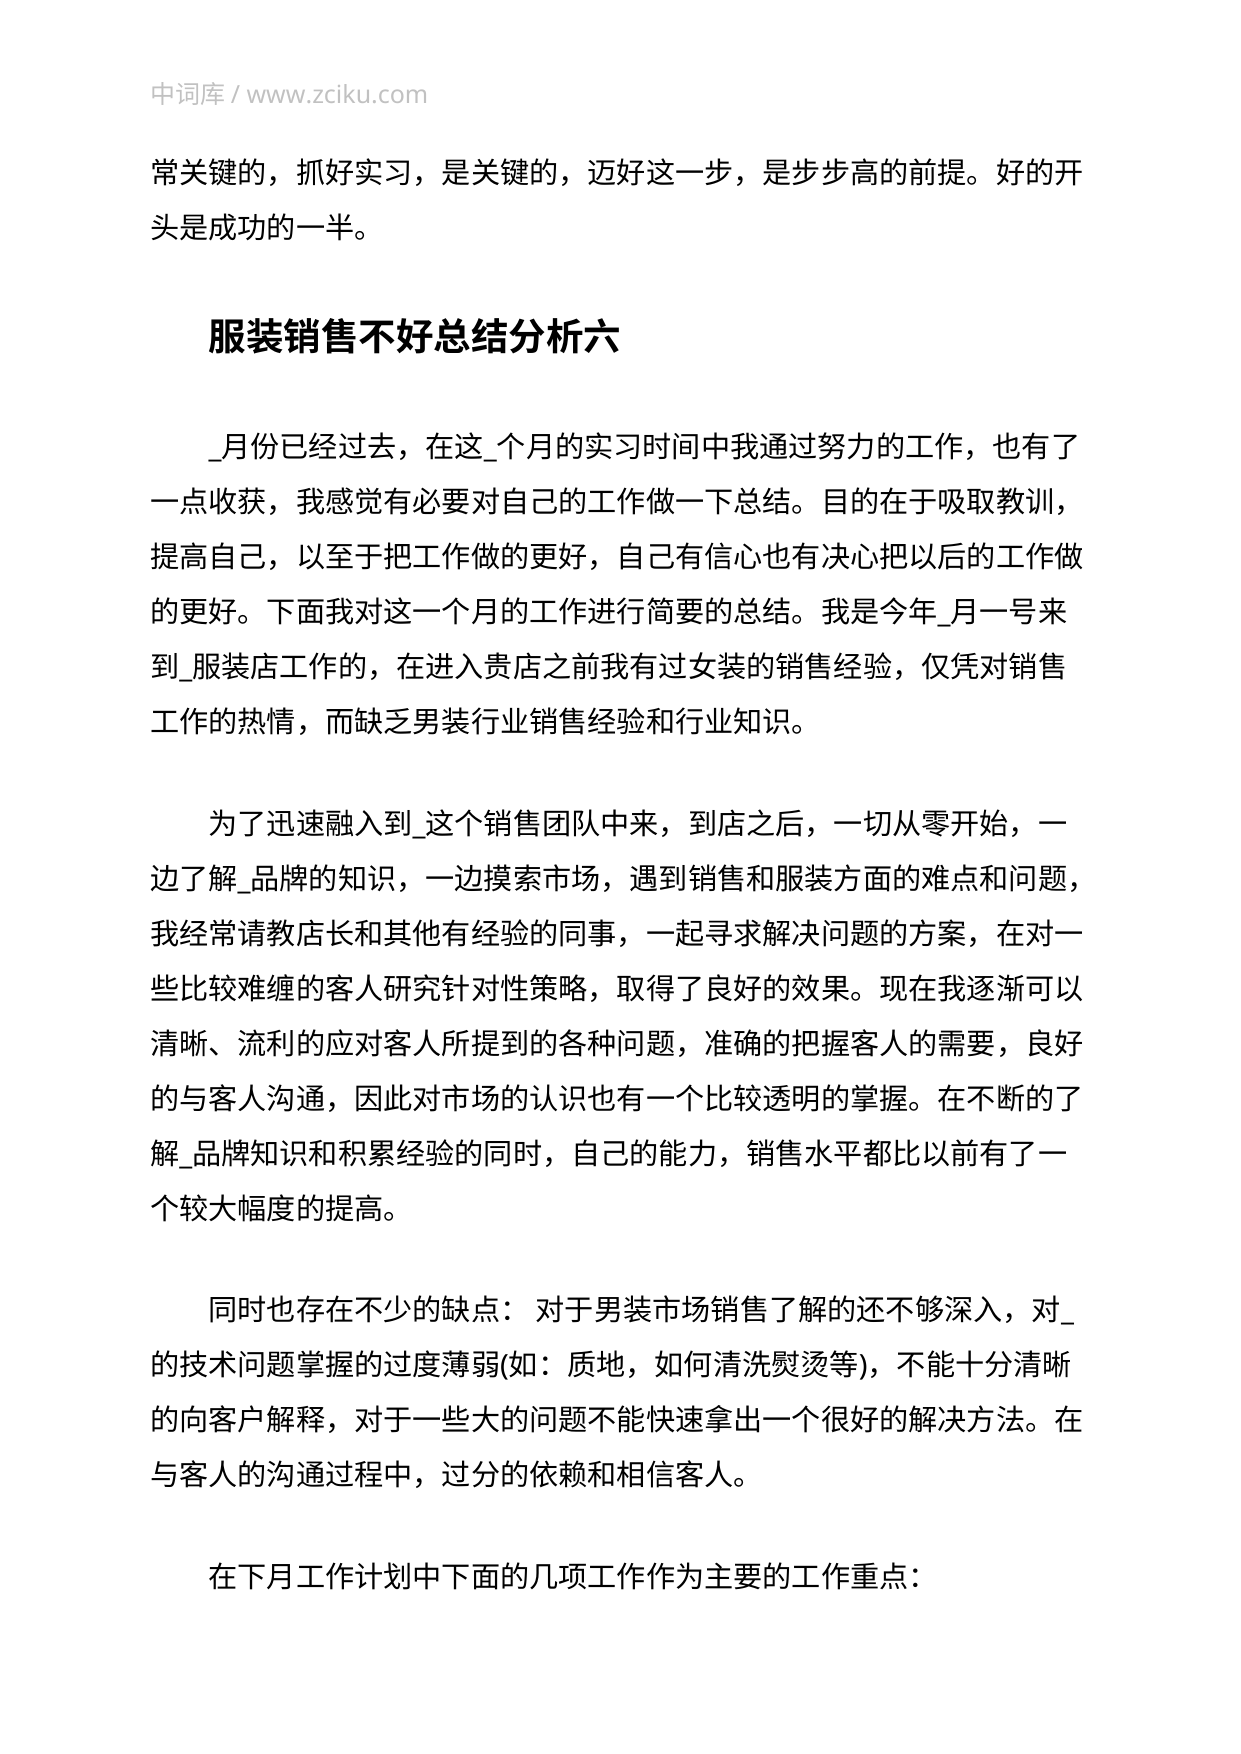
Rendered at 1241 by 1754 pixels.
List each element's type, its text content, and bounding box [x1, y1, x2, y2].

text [150, 150, 1090, 247]
text 在下月工作计划中下面的几项工作作为主要的工作重点： [150, 1554, 1090, 1596]
text _月份已经过去，在这_个月的实习时间中我通过努力的工作，也有了一点收获，我感觉有必要对自己的工作做一下总结。目的在于吸取教训，提高自己，以至于把工作做的更好，自己有信心也有决心把以后的工作做的更好。下面我对这一个月的工作进行简要的总结。我是今年_月一号来到_服装店工作的，在进入贵店之前我有过女装的销售经验，仅凭对销售工作的热情，而缺乏男装行业销售经验和行业知识。 [150, 424, 1090, 741]
text 为了迅速融入到_这个销售团队中来，到店之后，一切从零开始，一边了解_品牌的知识，一边摸索市场，遇到销售和服装方面的难点和问题，我经常请教店长和其他有经验的同事，一起寻求解决问题的方案，在对一些比较难缠的客人研究针对性策略，取得了良好的效果。现在我逐渐可以清晰、流利的应对客人所提到的各种问题，准确的把握客人的需要，良好的与客人沟通，因此对市场的认识也有一个比较透明的掌握。在不断的了解_品牌知识和积累经验的同时，自己的能力，销售水平都比以前有了一个较大幅度的提高。 [150, 801, 1090, 1227]
text 服装销售不好总结分析六 [150, 307, 1090, 361]
text 同时也存在不少的缺点： 对于男装市场销售了解的还不够深入，对_的技术问题掌握的过度薄弱(如：质地，如何清洗熨烫等)，不能十分清晰的向客户解释，对于一些大的问题不能快速拿出一个很好的解决方法。在与客人的沟通过程中，过分的依赖和相信客人。 [150, 1287, 1090, 1494]
